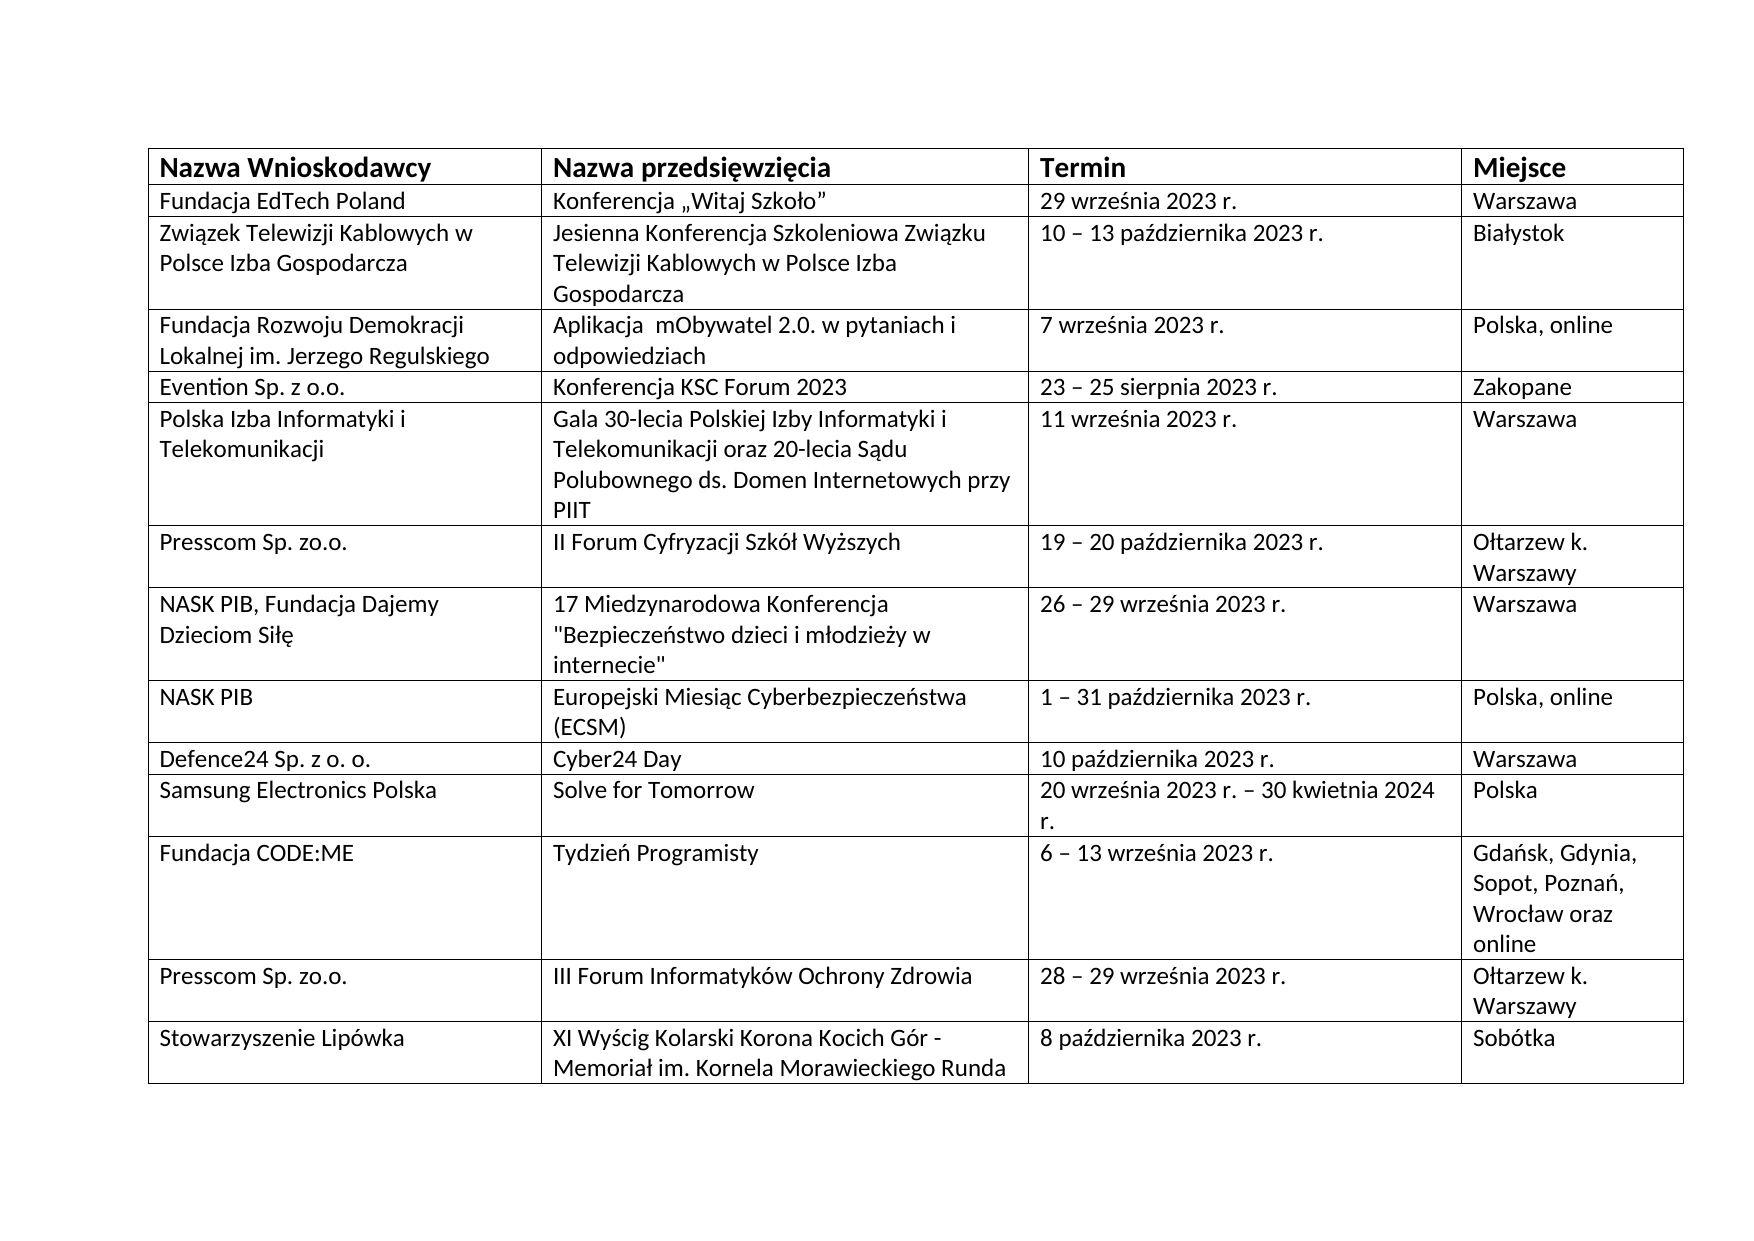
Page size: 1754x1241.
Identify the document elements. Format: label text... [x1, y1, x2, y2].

table_cell Warszawa [1462, 743, 1683, 773]
table_header Nazwa Wnioskodawcy [149, 149, 541, 184]
table_cell 23 – 25 sierpnia 2023 r. [1029, 372, 1461, 402]
table_cell 19 – 20 października 2023 r. [1029, 526, 1461, 587]
table_cell Związek Telewizji Kablowych w Polsce Izba Gospodarcza [149, 217, 541, 308]
table_cell Defence24 Sp. z o. o. [149, 743, 541, 773]
table_cell 6 – 13 września 2023 r. [1029, 837, 1461, 959]
table_cell Polska Izba Informatyki i Telekomunikacji [149, 403, 541, 525]
table_cell Presscom Sp. zo.o. [149, 960, 541, 1021]
table_cell Solve for Tomorrow [542, 775, 1028, 836]
table_cell Gdańsk, Gdynia, Sopot, Poznań, Wrocław oraz online [1462, 837, 1683, 959]
table_cell Presscom Sp. zo.o. [149, 526, 541, 587]
table_cell 1 – 31 października 2023 r. [1029, 681, 1461, 742]
table_cell 7 września 2023 r. [1029, 310, 1461, 371]
table_header Nazwa przedsięwzięcia [542, 149, 1028, 184]
table_cell Jesienna Konferencja Szkoleniowa Związku Telewizji Kablowych w Polsce Izba Gospodarcza [542, 217, 1028, 308]
table_cell Europejski Miesiąc Cyberbezpieczeństwa (ECSM) [542, 681, 1028, 742]
table_cell Polska, online [1462, 310, 1683, 371]
table_cell Konferencja „Witaj Szkoło” [542, 185, 1028, 216]
table_cell Ołtarzew k. Warszawy [1462, 960, 1683, 1021]
table_cell 26 – 29 września 2023 r. [1029, 588, 1461, 680]
table_cell 20 września 2023 r. – 30 kwietnia 2024 r. [1029, 775, 1461, 836]
table_cell NASK PIB, Fundacja Dajemy Dzieciom Siłę [149, 588, 541, 680]
table_cell Samsung Electronics Polska [149, 775, 541, 836]
table_cell II Forum Cyfryzacji Szkół Wyższych [542, 526, 1028, 587]
table_cell Warszawa [1462, 588, 1683, 680]
table_cell Cyber24 Day [542, 743, 1028, 773]
table_cell Gala 30-lecia Polskiej Izby Informatyki i Telekomunikacji oraz 20-lecia Sądu Polubownego ds. Domen Internetowych przy PIIT [542, 403, 1028, 525]
table_cell Zakopane [1462, 372, 1683, 402]
table_cell 29 września 2023 r. [1029, 185, 1461, 216]
table_cell Fundacja CODE:ME [149, 837, 541, 959]
table_cell Białystok [1462, 217, 1683, 308]
table_cell 10 – 13 października 2023 r. [1029, 217, 1461, 308]
table_cell Konferencja KSC Forum 2023 [542, 372, 1028, 402]
table_cell Tydzień Programisty [542, 837, 1028, 959]
table_cell NASK PIB [149, 681, 541, 742]
table_cell Fundacja Rozwoju Demokracji Lokalnej im. Jerzego Regulskiego [149, 310, 541, 371]
table_cell 8 października 2023 r. [1029, 1022, 1461, 1083]
table_cell Sobótka [1462, 1022, 1683, 1083]
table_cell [542, 1022, 1028, 1083]
table_cell Fundacja EdTech Poland [149, 185, 541, 216]
table_cell Warszawa [1462, 185, 1683, 216]
table_header Termin [1029, 149, 1461, 184]
table_cell Ołtarzew k. Warszawy [1462, 526, 1683, 587]
table_cell Polska [1462, 775, 1683, 836]
table_header Miejsce [1462, 149, 1683, 184]
table_cell 11 września 2023 r. [1029, 403, 1461, 525]
table_cell 10 października 2023 r. [1029, 743, 1461, 773]
table_cell 28 – 29 września 2023 r. [1029, 960, 1461, 1021]
table_cell III Forum Informatyków Ochrony Zdrowia [542, 960, 1028, 1021]
table_cell 17 Miedzynarodowa Konferencja "Bezpieczeństwo dzieci i młodzieży w internecie" [542, 588, 1028, 680]
table_cell Evention Sp. z o.o. [149, 372, 541, 402]
table_cell Stowarzyszenie Lipówka [149, 1022, 541, 1083]
table_cell Polska, online [1462, 681, 1683, 742]
table_cell Warszawa [1462, 403, 1683, 525]
table_cell Aplikacja mObywatel 2.0. w pytaniach i odpowiedziach [542, 310, 1028, 371]
